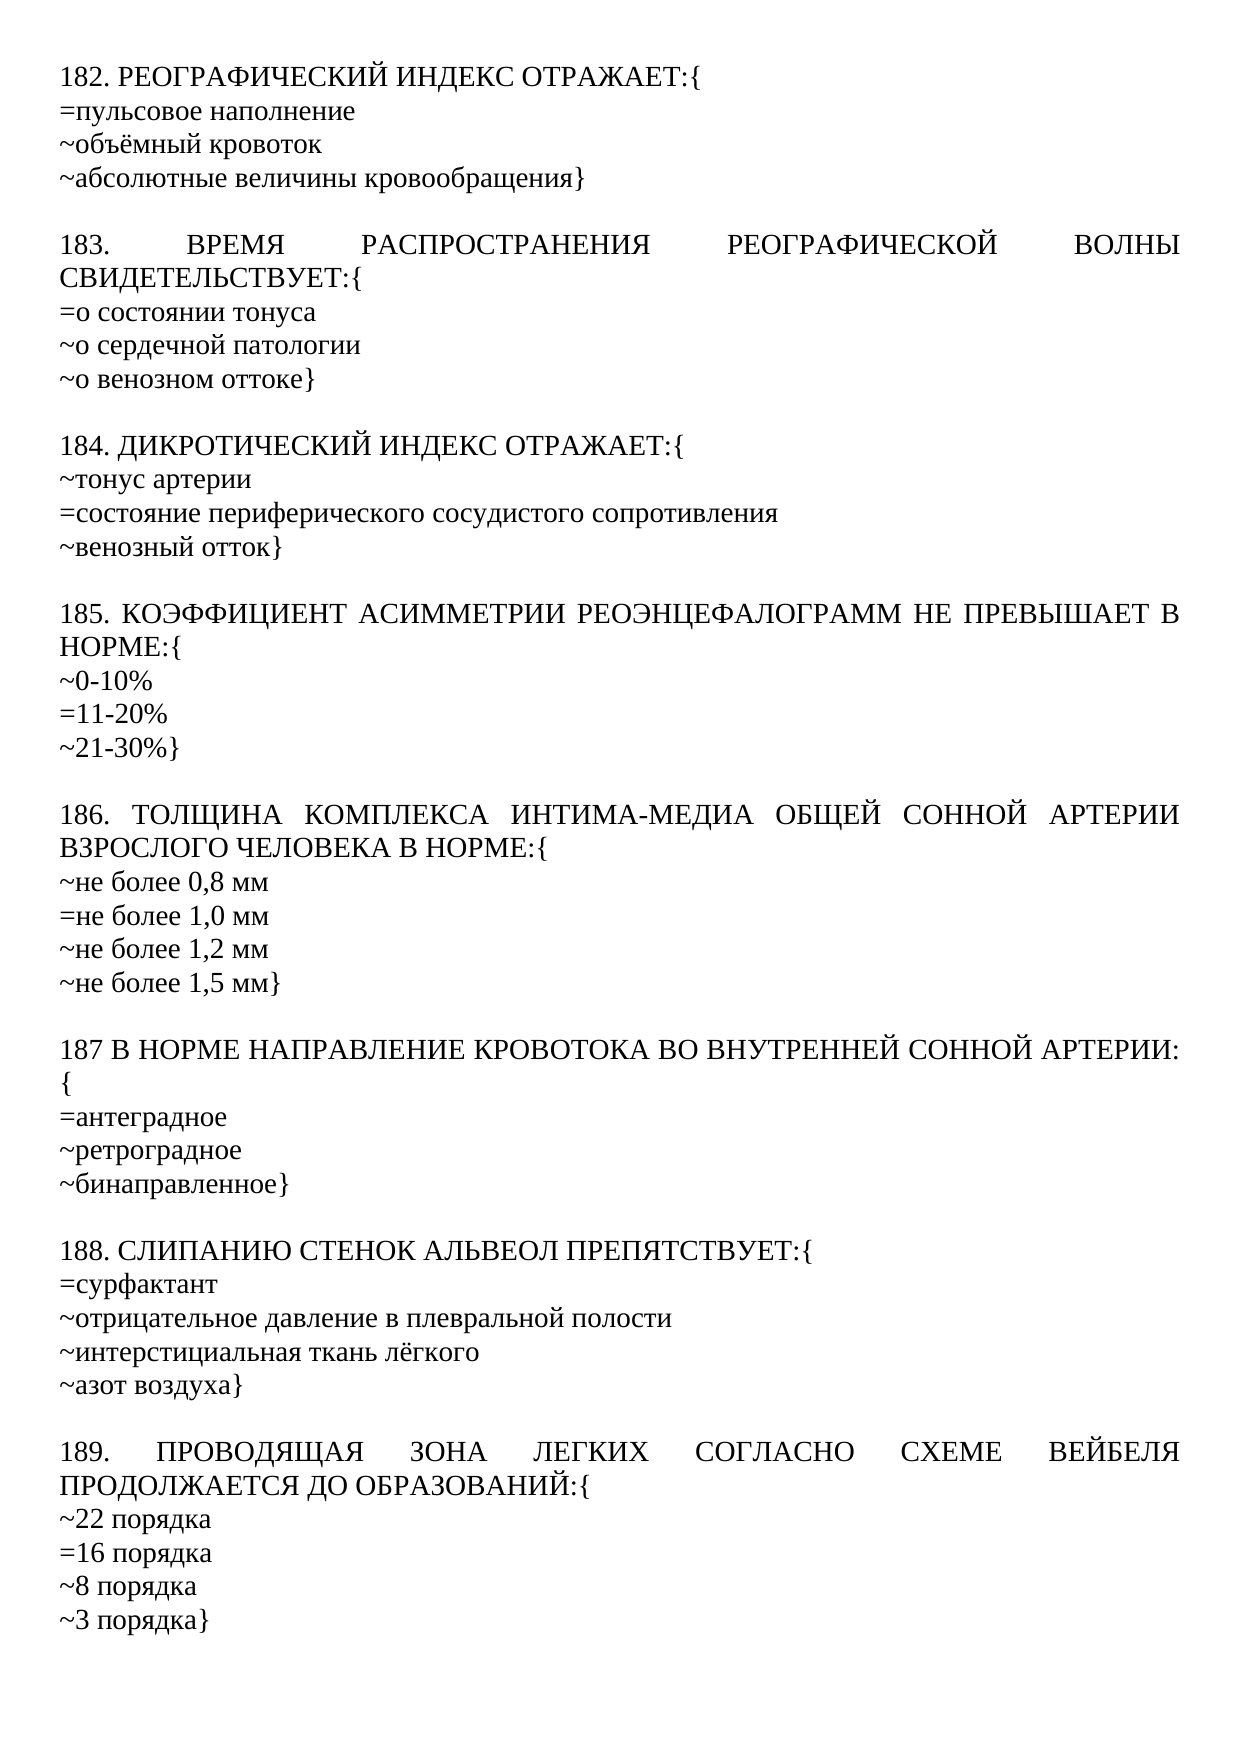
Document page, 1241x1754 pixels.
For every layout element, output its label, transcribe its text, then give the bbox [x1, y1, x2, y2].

text ~тонус артерии [59, 462, 1181, 495]
text =состояние периферического сосудистого сопротивления [59, 495, 1181, 529]
text ~не более 1,2 мм [59, 931, 1181, 965]
text ~не более 0,8 мм [59, 864, 1181, 898]
text ~21-30%} [59, 730, 1181, 763]
text ~о сердечной патологии [59, 327, 1181, 361]
text =16 порядка [59, 1535, 1181, 1568]
text ~22 порядка [59, 1501, 1181, 1535]
text ~абсолютные величины кровообращения} [59, 160, 1181, 193]
text =о состоянии тонуса [59, 294, 1181, 327]
text =не более 1,0 мм [59, 898, 1181, 931]
text =сурфактант [59, 1267, 1181, 1300]
text =антеградное [59, 1099, 1181, 1132]
text ~отрицательное давление в плевральной полости [59, 1300, 1181, 1334]
text ~8 порядка [59, 1568, 1181, 1602]
text ~бинаправленное} [59, 1166, 1181, 1199]
text 184. ДИКРОТИЧЕСКИЙ ИНДЕКС ОТРАЖАЕТ:{ [59, 428, 1181, 462]
text =пульсовое наполнение [59, 93, 1181, 126]
text 185. КОЭФФИЦИЕНТ АСИММЕТРИИ РЕОЭНЦЕФАЛОГРАММ НЕ ПРЕВЫШАЕТ В НОРМЕ:{ [59, 596, 1181, 663]
text 182. РЕОГРАФИЧЕСКИЙ ИНДЕКС ОТРАЖАЕТ:{ [59, 59, 1181, 93]
text =11-20% [59, 696, 1181, 730]
text ~не более 1,5 мм} [59, 965, 1181, 998]
text ~о венозном оттоке} [59, 361, 1181, 394]
text 188. СЛИПАНИЮ СТЕНОК АЛЬВЕОЛ ПРЕПЯТСТВУЕТ:{ [59, 1233, 1181, 1267]
text ~азот воздуха} [59, 1367, 1181, 1401]
text ~венозный отток} [59, 529, 1181, 562]
text 183. ВРЕМЯ РАСПРОСТРАНЕНИЯ РЕОГРАФИЧЕСКОЙ ВОЛНЫ СВИДЕТЕЛЬСТВУЕТ:{ [59, 227, 1181, 294]
text 189. ПРОВОДЯЩАЯ ЗОНА ЛЕГКИХ СОГЛАСНО СХЕМЕ ВЕЙБЕЛЯ ПРОДОЛЖАЕТСЯ ДО ОБРАЗОВАНИЙ:{ [59, 1434, 1181, 1501]
text ~интерстициальная ткань лёгкого [59, 1334, 1181, 1367]
text 186. ТОЛЩИНА КОМПЛЕКСА ИНТИМА-МЕДИА ОБЩЕЙ СОННОЙ АРТЕРИИ ВЗРОСЛОГО ЧЕЛОВЕКА В НОРМЕ:{ [59, 797, 1181, 864]
text ~0-10% [59, 663, 1181, 696]
text ~ретроградное [59, 1132, 1181, 1166]
text ~объёмный кровоток [59, 126, 1181, 160]
text 187 В НОРМЕ НАПРАВЛЕНИЕ КРОВОТОКА ВО ВНУТРЕННЕЙ СОННОЙ АРТЕРИИ:{ [59, 1032, 1181, 1099]
text ~3 порядка} [59, 1602, 1181, 1636]
